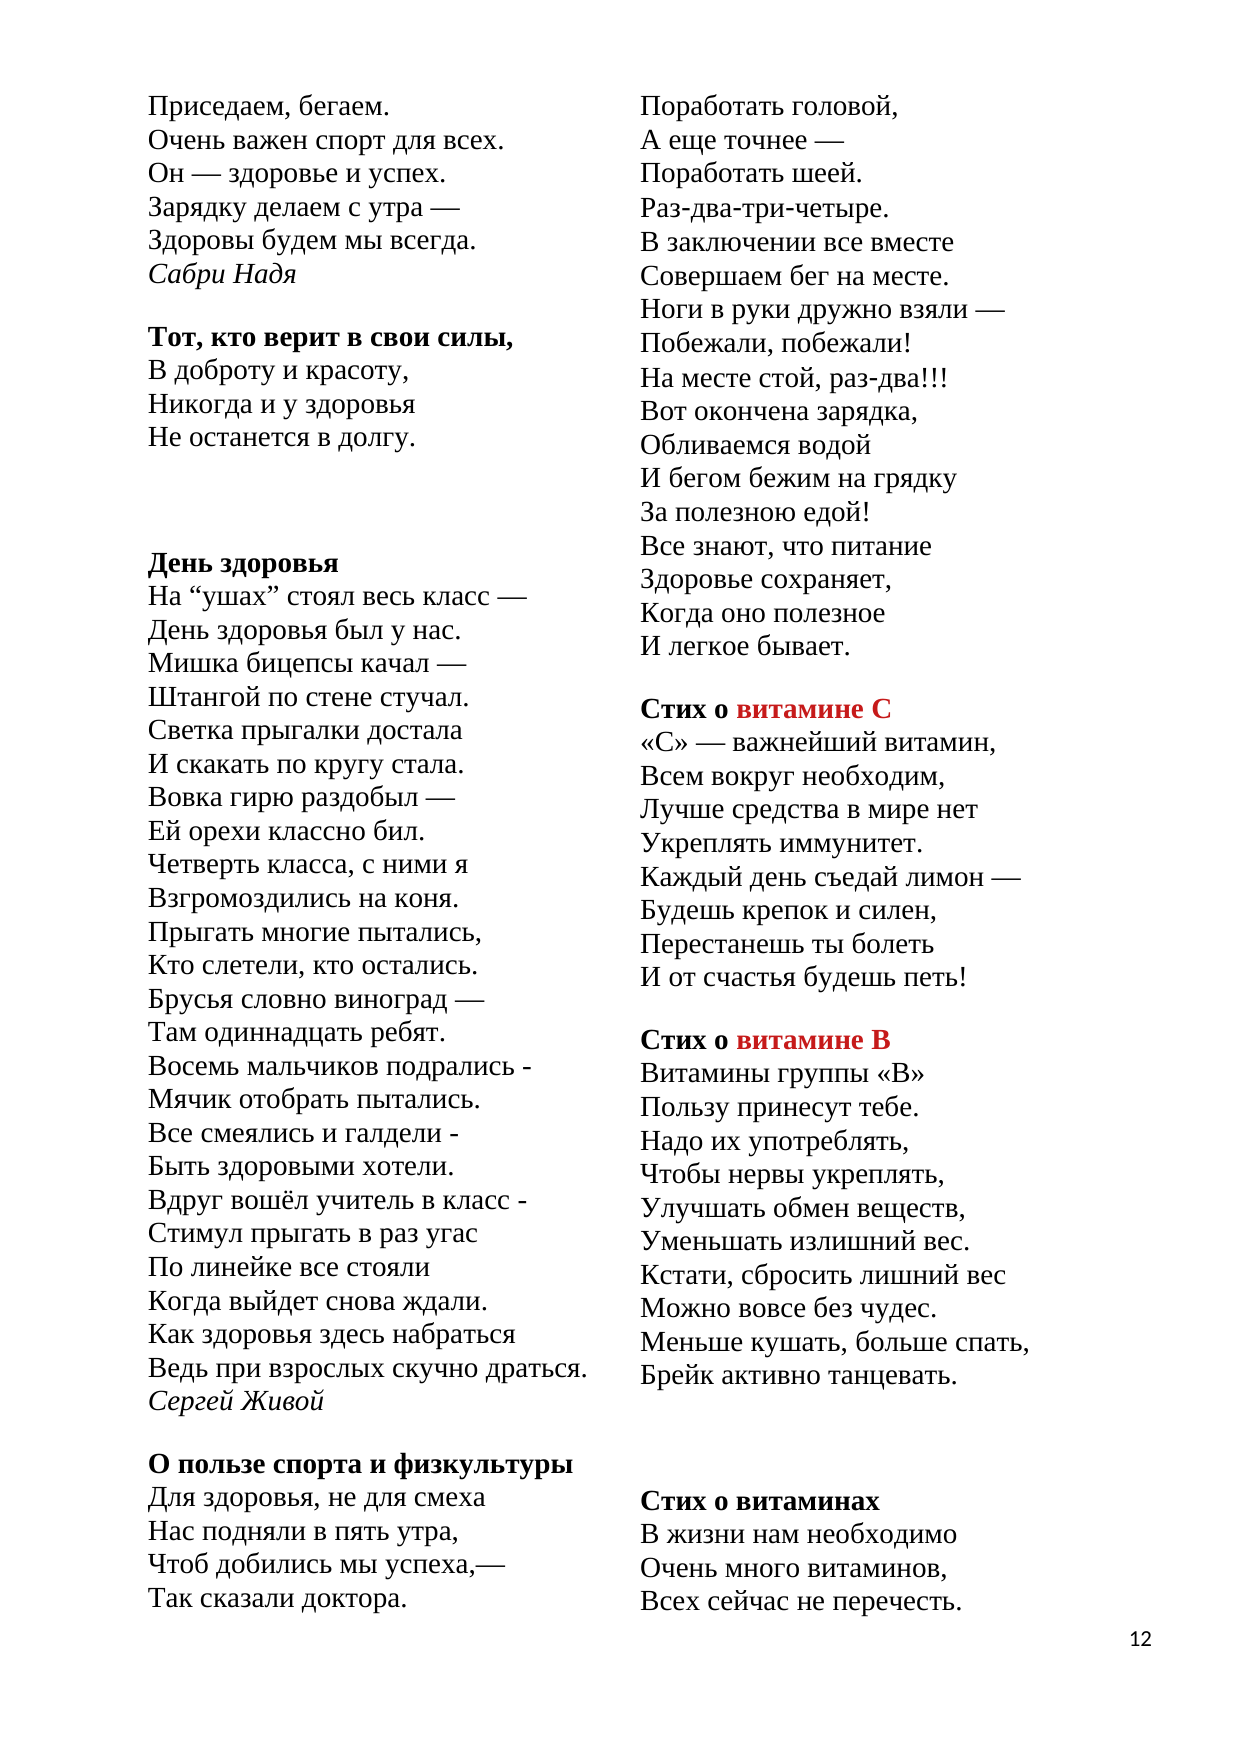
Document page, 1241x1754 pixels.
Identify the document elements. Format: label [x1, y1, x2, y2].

table_header [148, 59, 640, 1617]
table_header [640, 59, 1141, 1617]
